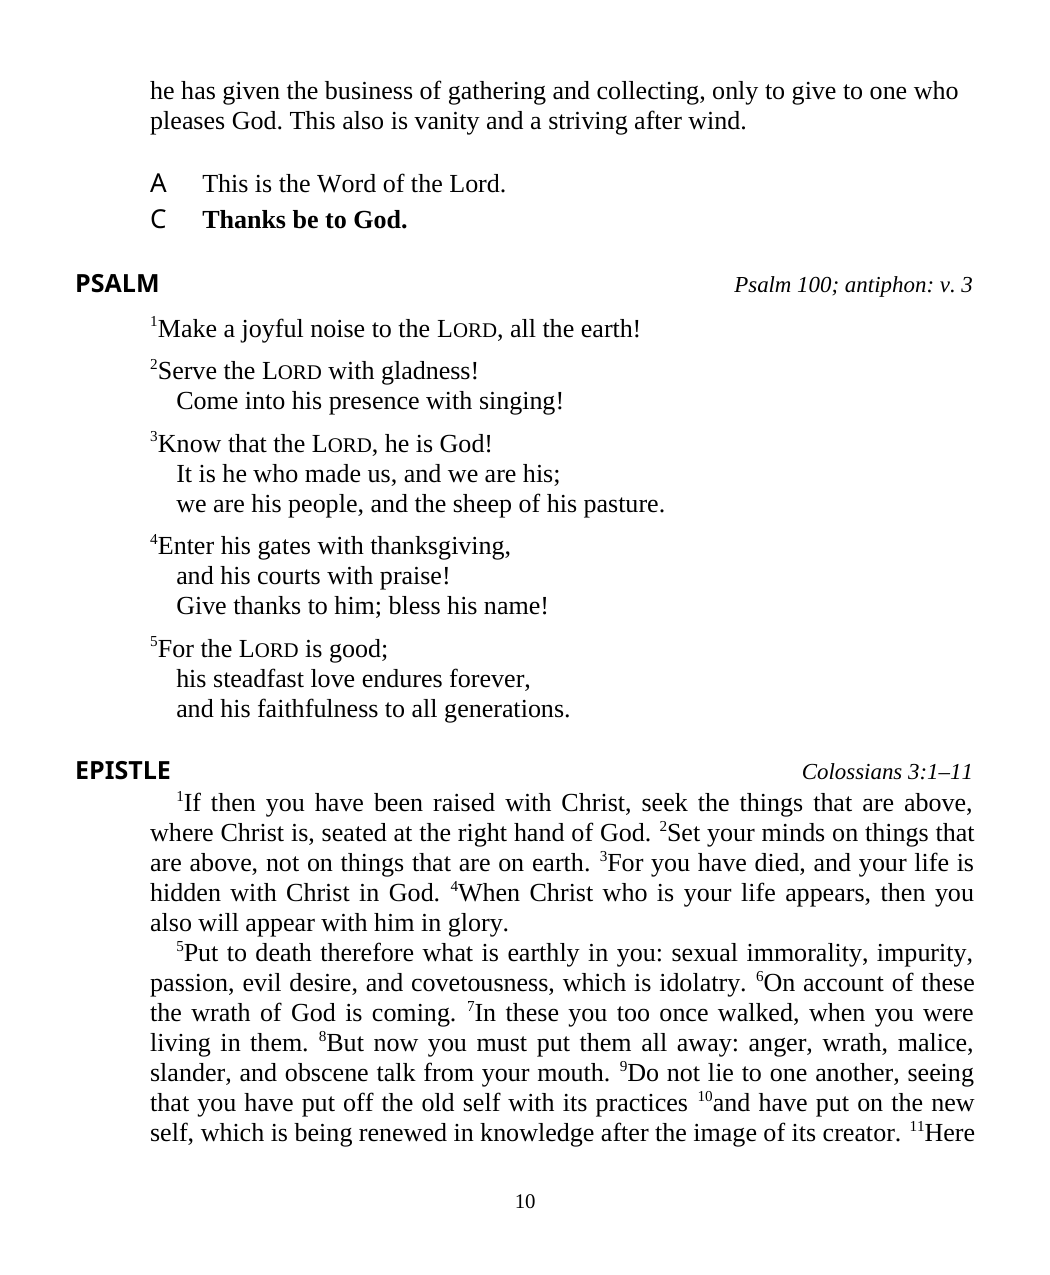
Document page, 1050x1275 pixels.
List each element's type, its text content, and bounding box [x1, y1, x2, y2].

text PSALM Psalm 100; antiphon: v. 3 [75, 266, 975, 300]
text 4Enter his gates with thanksgiving, and his courts with praise! Give thanks to him; bless his name! [150, 530, 975, 620]
text 1Make a joyful noise to the Lord, all the earth! [150, 313, 975, 343]
text 5For the Lord is good; his steadfast love endures forever, and his faithfulness to all generations. [150, 633, 975, 723]
text 1If then you have been raised with Christ, seek the things that are above, where Christ is, seated at the right hand of God. 2Set your minds on things that are above, not on things that are on earth. 3For you have died, and your life is hidden with Christ in God. 4When Christ who is your life appears, then you also will appear with him in glory. [150, 787, 975, 937]
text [150, 937, 975, 1147]
text 3Know that the Lord, he is God! It is he who made us, and we are his; we are his people, and the sheep of his pasture. [150, 428, 975, 518]
text 2Serve the Lord with gladness! Come into his presence with singing! [150, 355, 975, 415]
text EPISTLE Colossians 3:1–11 [75, 753, 975, 787]
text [150, 75, 975, 135]
text A This is the Word of the Lord. [150, 165, 975, 201]
text C Thanks be to God. [150, 201, 975, 236]
